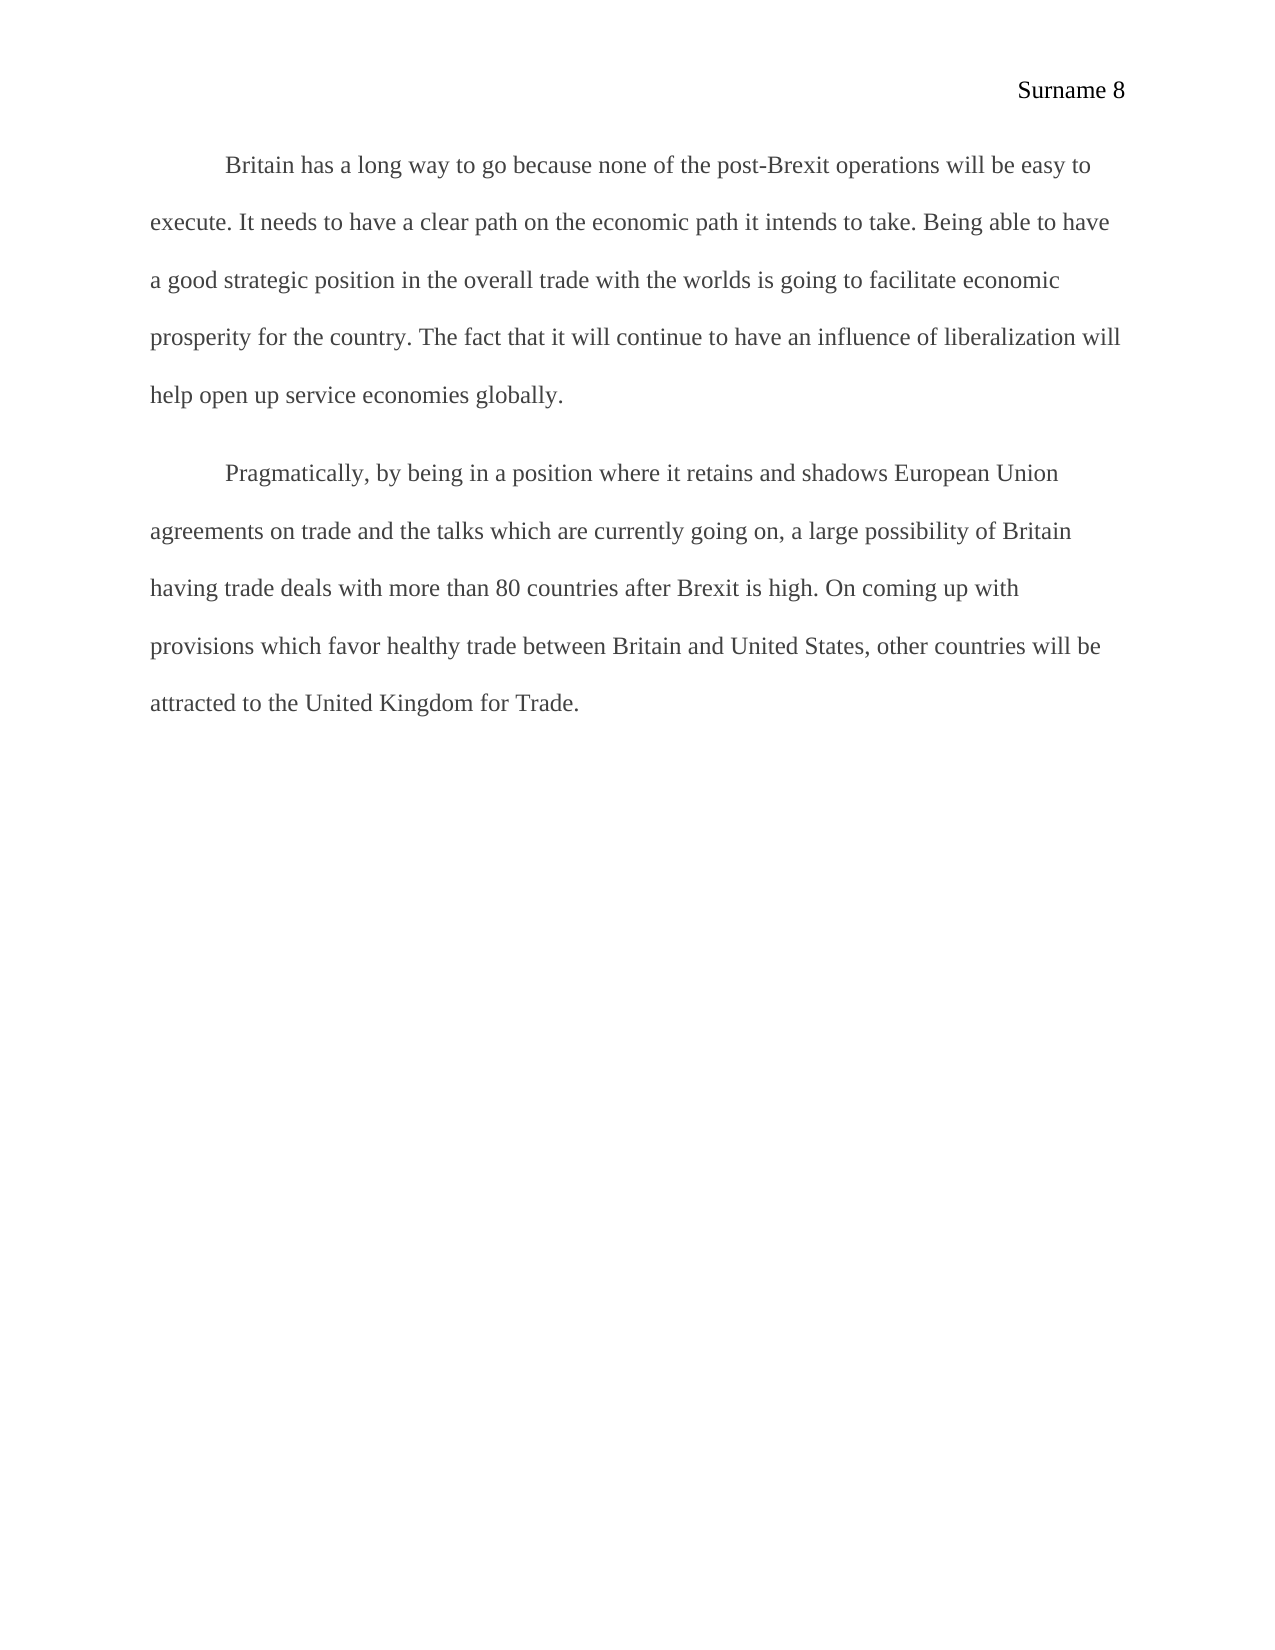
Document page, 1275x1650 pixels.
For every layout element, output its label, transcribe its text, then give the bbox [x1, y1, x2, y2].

text Pragmatically, by being in a position where it retains and shadows European Union agreements on trade and the talks which are currently going on, a large possibility of Britain having trade deals with more than 80 countries after Brexit is high. On coming up with provisions which favor healthy trade between Britain and United States, other countries will be attracted to the United Kingdom for Trade. [150, 458, 1125, 717]
text Britain has a long way to go because none of the post-Brexit operations will be easy to execute. It needs to have a clear path on the economic path it intends to take. Being able to have a good strategic position in the overall trade with the worlds is going to facilitate economic prosperity for the country. The fact that it will continue to have an influence of liberalization will help open up service economies globally. [150, 150, 1125, 409]
